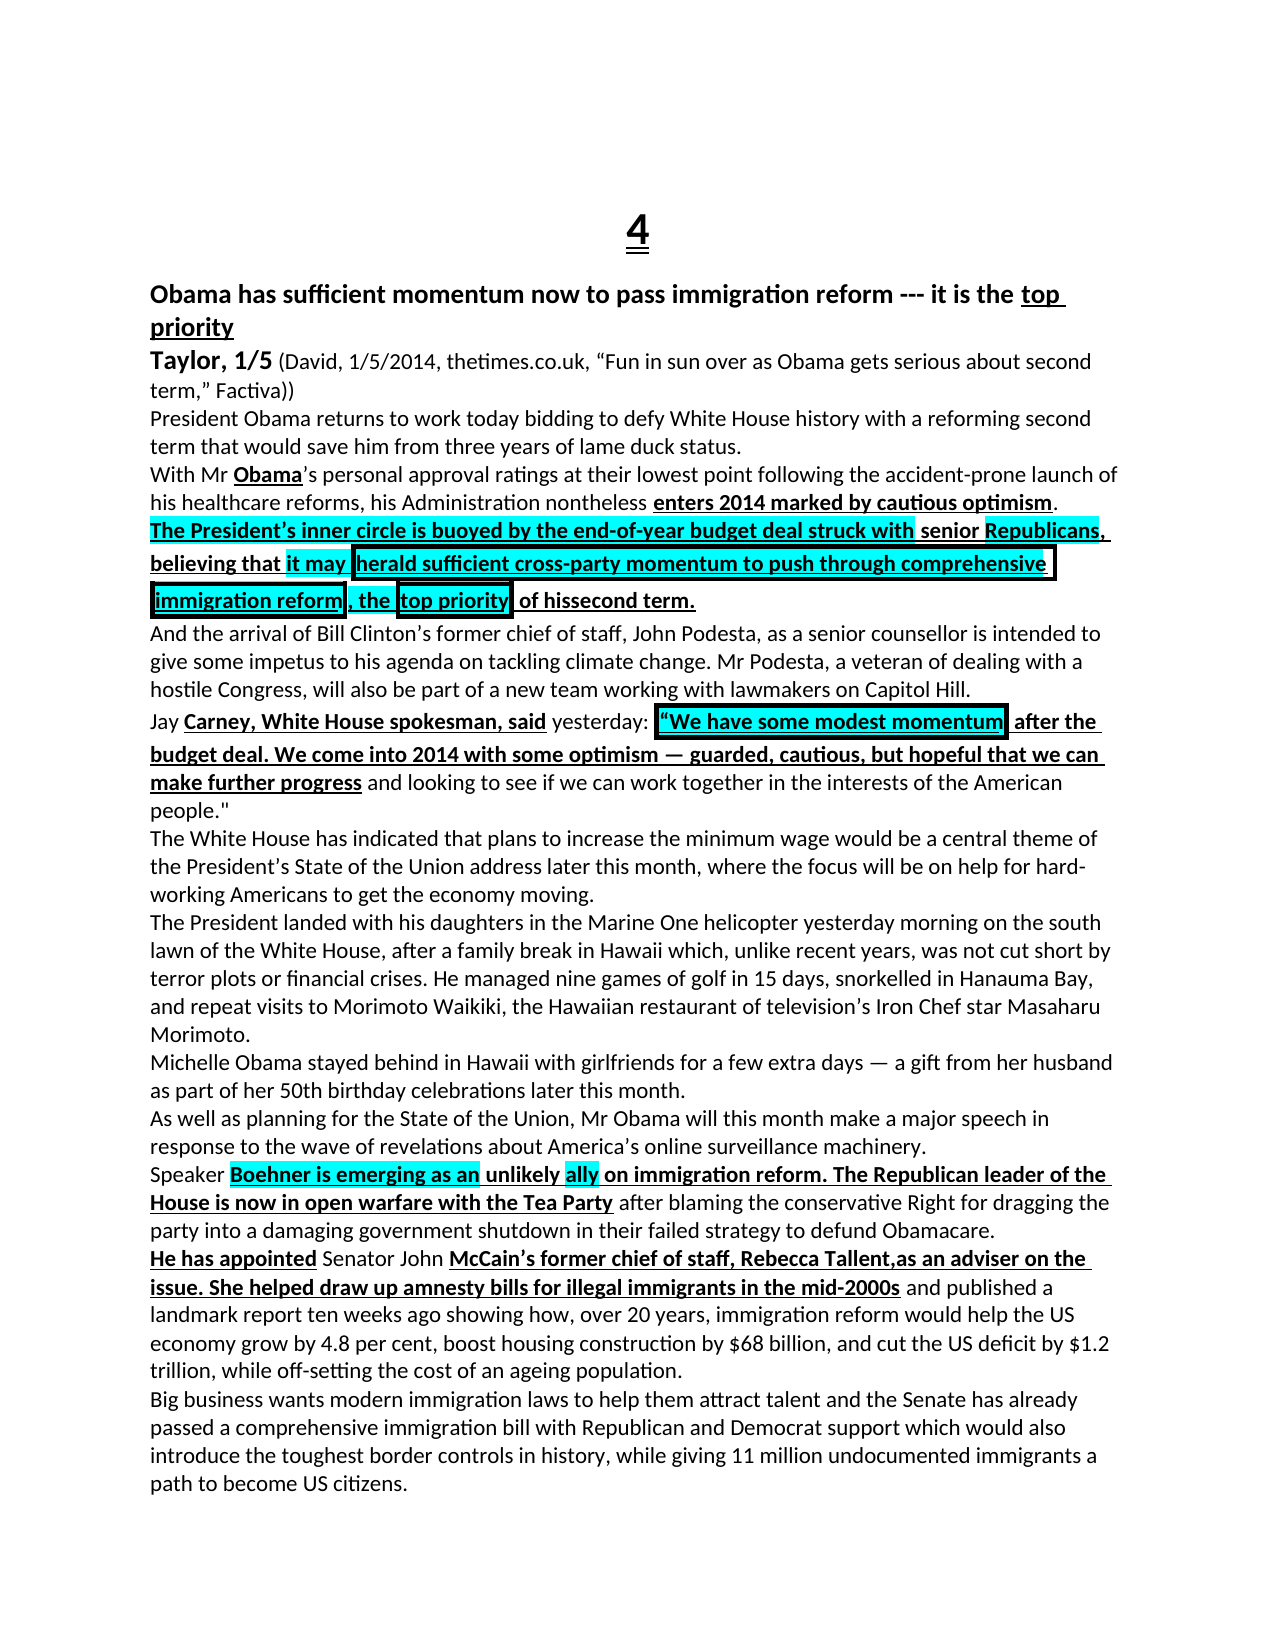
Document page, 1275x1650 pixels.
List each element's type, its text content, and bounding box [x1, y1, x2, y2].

text Michelle Obama stayed behind in Hawaii with girlfriends for a few extra days — a gift from her husband as part of her 50th birthday celebrations later this month. [150, 1048, 1125, 1104]
text Speaker Boehner is emerging as an unlikely ally on immigration reform. The Republican leader of the House is now in open warfare with the Tea Party after blaming the conservative Right for dragging the party into a damaging government shutdown in their failed strategy to defund Obamacare. [150, 1161, 1125, 1244]
text The White House has indicated that plans to increase the minimum wage would be a central theme of the President’s State of the Union address later this month, where the focus will be on help for hard-working Americans to get the economy moving. [150, 824, 1125, 908]
text And the arrival of Bill Clinton’s former chief of staff, John Podesta, as a senior counsellor is intended to give some impetus to his agenda on tackling climate change. Mr Podesta, a veteran of dealing with a hostile Congress, will also be part of a new team working with lawmakers on Capitol Hill. [150, 619, 1125, 703]
text President Obama returns to work today bidding to defy White House history with a reforming second term that would save him from three years of lame duck status. [150, 404, 1125, 460]
text As well as planning for the State of the Union, Mr Obama will this month make a major speech in response to the wave of revelations about America’s online surveillance machinery. [150, 1104, 1125, 1161]
text With Mr Obama’s personal approval ratings at their lowest point following the accident-prone launch of his healthcare reforms, his Administration nontheless enters 2014 marked by cautious optimism. [150, 460, 1125, 516]
subtitle Obama has sufficient momentum now to pass immigration reform --- it is the top priority [150, 277, 1125, 343]
text Jay Carney, White House spokesman, said yesterday: “We have some modest momentum after the budget deal. We come into 2014 with some optimism — guarded, cautious, but hopeful that we can make further progress and looking to see if we can work together in the interests of the American people." [150, 703, 1125, 824]
text The President’s inner circle is buoyed by the end-of-year budget deal struck with senior Republicans, believing that it may herald sufficient cross-party momentum to push through comprehensive immigration reform, the top priority of hissecond term. [514, 516, 1125, 619]
text The President landed with his daughters in the Marine One helicopter yesterday morning on the south lawn of the White House, after a family break in Hawaii which, unlike recent years, was not cut short by terror plots or financial crises. He managed nine games of golf in 15 days, snorkelled in Hanauma Bay, and repeat visits to Morimoto Waikiki, the Hawaiian restaurant of television’s Iron Chef star Masaharu Morimoto. [150, 908, 1125, 1048]
text He has appointed Senator John McCain’s former chief of staff, Rebecca Tallent,as an adviser on the issue. She helped draw up amnesty bills for illegal immigrants in the mid-2000s and published a landmark report ten weeks ago showing how, over 20 years, immigration reform would help the US economy grow by 4.8 per cent, boost housing construction by $68 billion, and cut the US deficit by $1.2 trillion, while off-setting the cost of an ageing population. [150, 1244, 1125, 1385]
text Taylor, 1/5 (David, 1/5/2014, thetimes.co.uk, “Fun in sun over as Obama gets serious about second term,” Factiva)) [150, 343, 1125, 404]
text Big business wants modern immigration laws to help them attract talent and the Senate has already passed a comprehensive immigration bill with Republican and Democrat support which would also introduce the toughest border controls in history, while giving 11 million undocumented immigrants a path to become US citizens. [150, 1385, 1125, 1497]
subtitle 4 [150, 200, 1125, 256]
